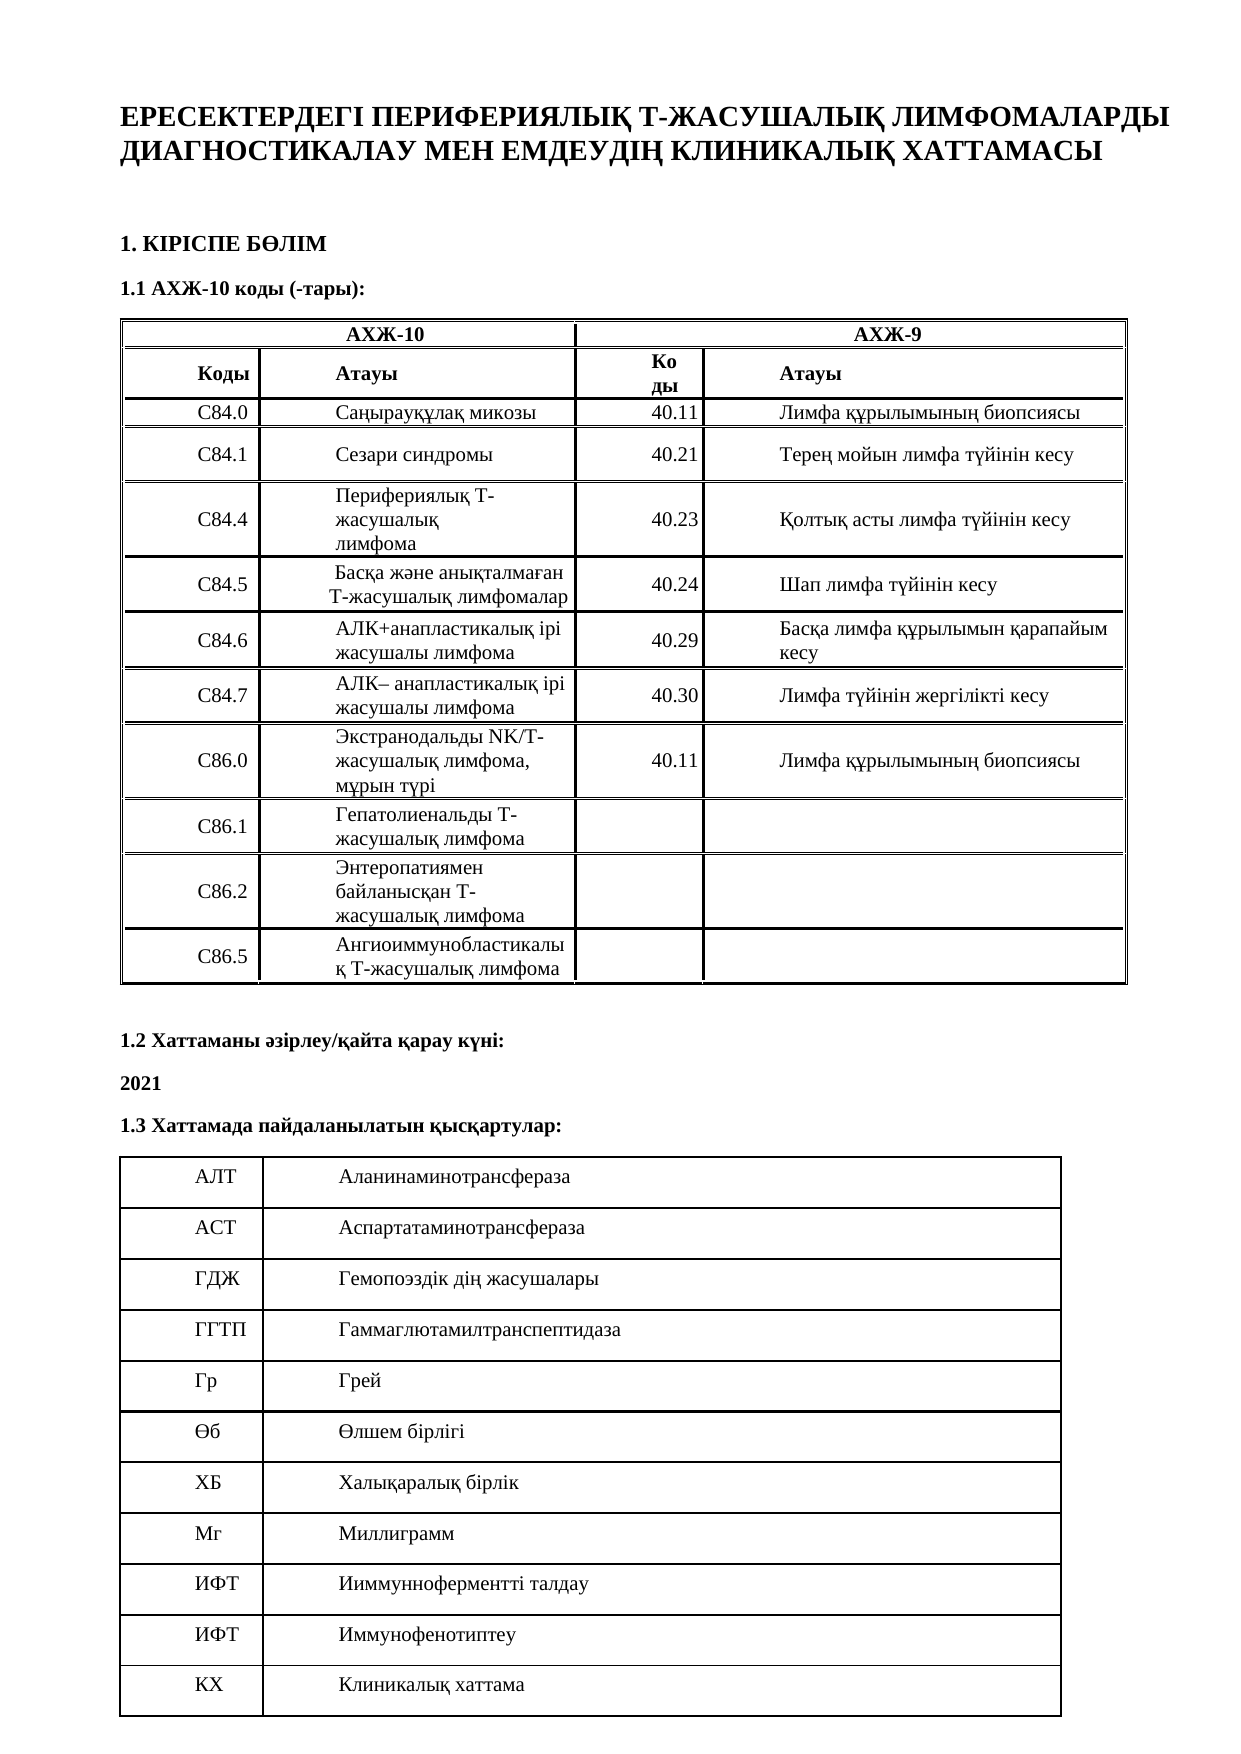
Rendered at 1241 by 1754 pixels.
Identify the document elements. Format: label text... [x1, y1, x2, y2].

table_cell Халықаралық бірлік [264, 1463, 1060, 1512]
table_cell Басқа және анықталмаған Т-жасушалық лимфомалар [261, 558, 574, 610]
table_cell ХБ [121, 1463, 262, 1512]
table_cell С86.1 [121, 797, 259, 852]
table_cell Басқа лимфа құрылымын қарапайым кесу [705, 610, 1125, 666]
table_cell Мг [121, 1514, 262, 1563]
table_cell АЛК+анапластикалық ірі жасушалы лимфома [261, 613, 574, 666]
table_cell Клиникалық хаттама [264, 1666, 1060, 1715]
table_cell Өб [121, 1413, 262, 1461]
table_cell Ангиоиммунобластикалық Т-жасушалық лимфома [259, 930, 575, 982]
table_cell Атауы [261, 349, 574, 397]
table_cell Грей [264, 1362, 1060, 1410]
table_cell АЛК– анапластикалық ірі жасушалы лимфома [261, 670, 574, 721]
table_cell [577, 800, 702, 852]
table_cell 40.11 [577, 725, 702, 797]
table_cell Гр [121, 1362, 262, 1410]
table_cell [703, 927, 1125, 982]
table_cell Шап лимфа түйінін кесу [705, 555, 1125, 610]
table_cell С86.0 [123, 721, 258, 797]
table_cell Гаммаглютамилтранспептидаза [264, 1311, 1060, 1359]
table_cell Энтеропатиямен байланысқан Т-жасушалық лимфома [261, 855, 574, 927]
table_cell ГДЖ [121, 1260, 262, 1308]
table_cell Қолтық асты лимфа түйінін кесу [705, 480, 1125, 555]
table_header Аланинаминотрансфераза [264, 1158, 1060, 1207]
table_cell Лимфа құрылымының биопсиясы [705, 397, 1125, 424]
table_cell 40.30 [577, 670, 702, 721]
table_cell ИФТ [121, 1616, 262, 1665]
table_cell [703, 797, 1126, 852]
table_cell Экстранодальды NK/Т-жасушалық лимфома, мұрын түрі [261, 725, 574, 797]
table_cell С84.0 [123, 397, 258, 424]
table_cell 40.29 [577, 613, 702, 666]
table_cell Перифериялық Т-жасушалық лимфома [261, 483, 574, 555]
table_cell Аспартатаминотрансфераза [264, 1209, 1060, 1258]
table_cell Лимфа түйінін жергілікті кесу [705, 666, 1125, 721]
text 1.3 Хаттамада пайдаланылатын қысқартулар: [120, 1113, 1176, 1137]
table_cell Ииммунноферментті талдау [264, 1565, 1060, 1614]
table_cell С84.6 [123, 610, 258, 666]
table_cell 40.23 [577, 483, 702, 555]
table_cell [577, 855, 702, 927]
text 1.1 АХЖ-10 коды (-тары): [120, 276, 1176, 299]
table_header АЛТ [121, 1158, 262, 1207]
text 1. КІРІСПЕ БӨЛІМ [46, 230, 1176, 257]
table_cell Гемопоэздік дің жасушалары [264, 1260, 1060, 1308]
table_cell Иммунофенотиптеу [264, 1616, 1060, 1665]
table_cell ИФТ [121, 1565, 262, 1614]
table_cell Коды [121, 346, 259, 397]
table_cell С86.2 [121, 852, 259, 927]
table_cell [703, 852, 1126, 927]
table_cell Миллиграмм [264, 1514, 1060, 1563]
table_cell КХ [121, 1666, 262, 1715]
table_cell C86.5 [123, 927, 259, 982]
table_cell Гепатолиенальды Т-жасушалық лимфома [261, 800, 574, 852]
table_cell Коды [577, 349, 702, 397]
table_cell С84.7 [123, 666, 258, 721]
table_cell Саңырауқұлақ микозы [261, 400, 574, 424]
text 1.2 Хаттаманы әзірлеу/қайта қарау күні: [120, 1028, 1176, 1052]
table_cell 40.11 [577, 400, 702, 424]
text 2021 [120, 1070, 1176, 1094]
text ЕРЕСЕКТЕРДЕГІ ПЕРИФЕРИЯЛЫҚ Т-ЖАСУШАЛЫҚ ЛИМФОМАЛАРДЫ ДИАГНОСТИКАЛАУ МЕН ЕМДЕУДІҢ КЛИНИКАЛЫҚ ХАТТАМАСЫ [120, 100, 1176, 167]
table_cell Өлшем бірлігі [264, 1413, 1060, 1461]
table_cell 40.24 [577, 558, 702, 610]
table_cell С84.5 [123, 555, 258, 610]
table_header АХЖ-10 [123, 320, 575, 346]
table_cell 40.21 [577, 428, 702, 479]
table_cell АСТ [121, 1209, 262, 1258]
table_cell С84.4 [123, 480, 258, 555]
table_cell ГГТП [121, 1311, 262, 1359]
table_cell Сезари синдромы [261, 428, 574, 479]
table_cell Терең мойын лимфа түйінін кесу [705, 425, 1125, 479]
table_cell [575, 930, 703, 982]
table_cell С84.1 [123, 425, 258, 479]
table_cell Лимфа құрылымының биопсиясы [705, 721, 1125, 797]
table_cell Атауы [703, 346, 1126, 397]
table_header АХЖ-9 [575, 322, 1125, 346]
